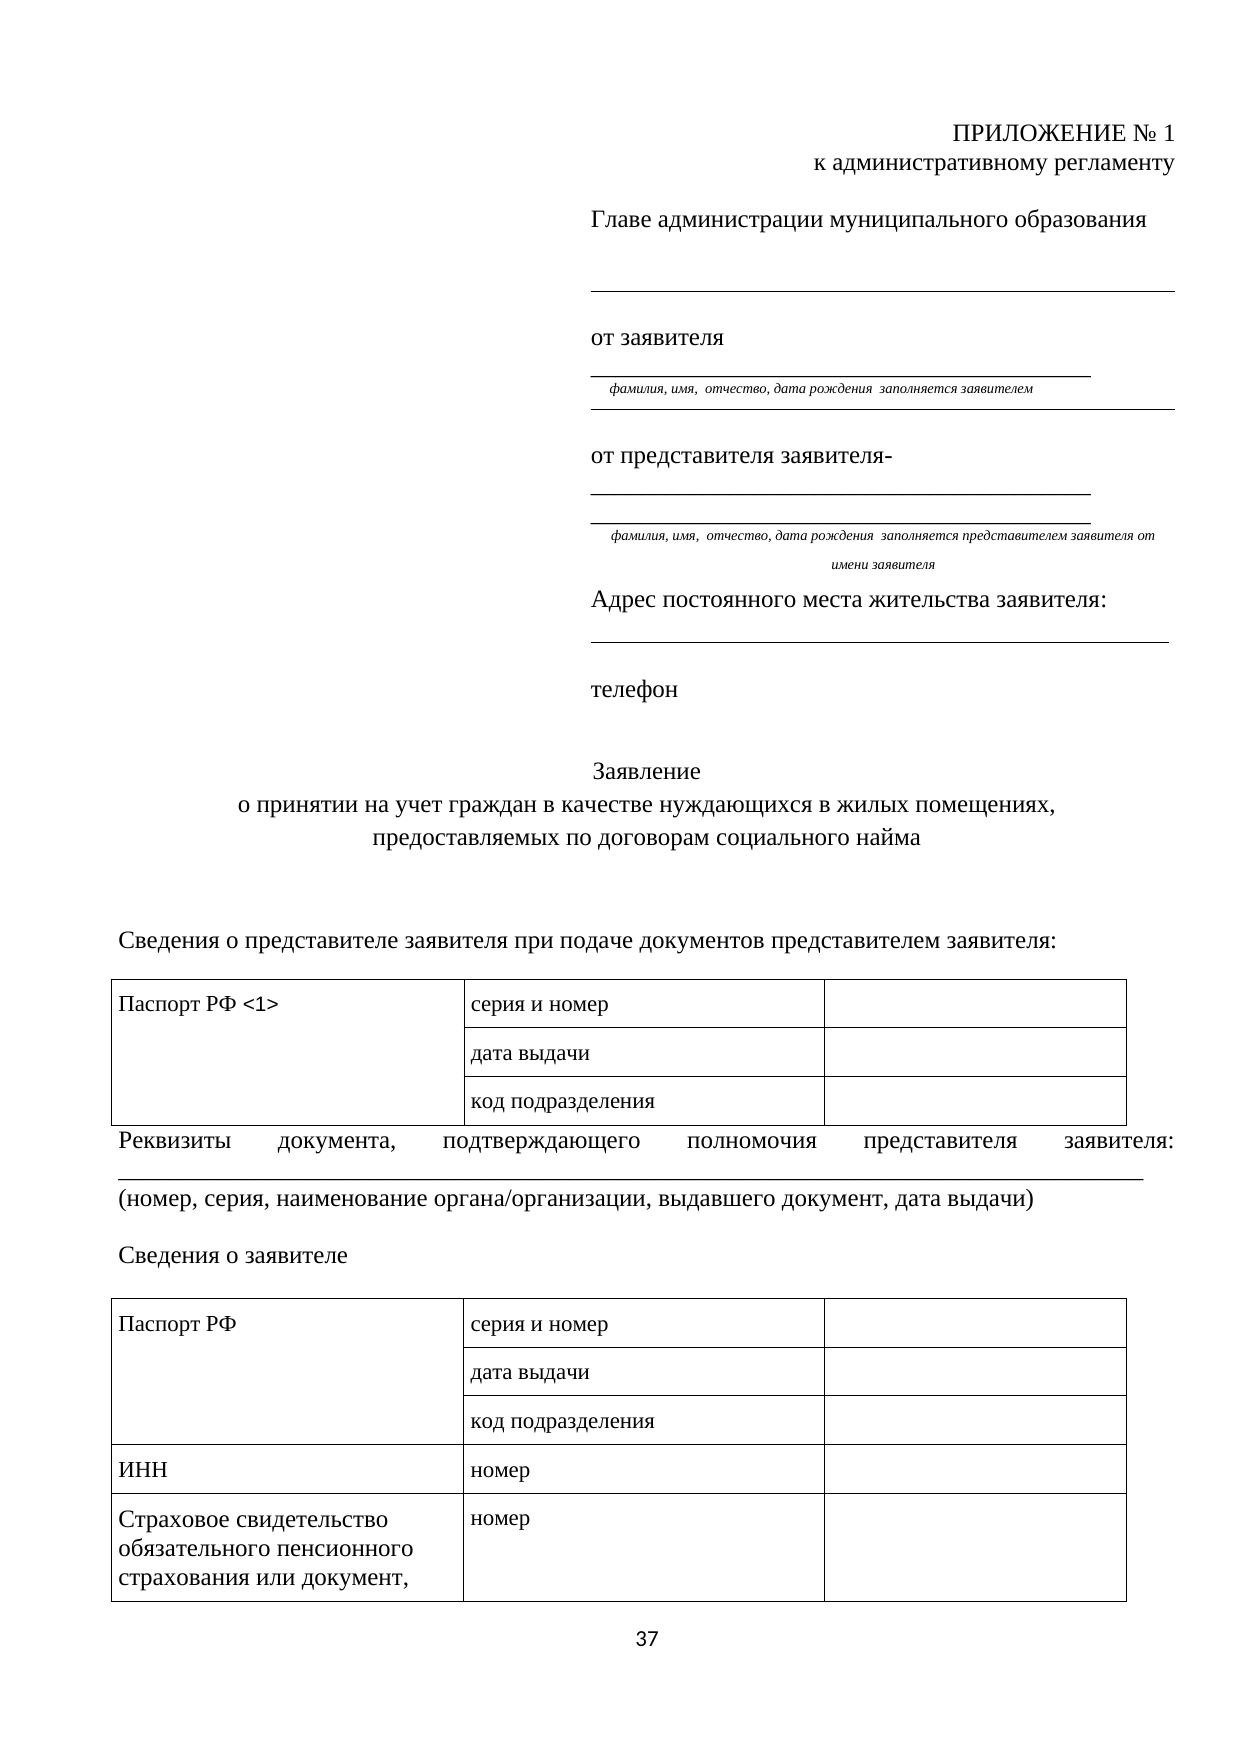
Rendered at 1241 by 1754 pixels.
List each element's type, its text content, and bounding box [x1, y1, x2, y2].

text Сведения о заявителе [118, 1241, 1175, 1269]
table_header серия и номер [465, 980, 824, 1027]
table_cell [825, 1445, 1126, 1493]
table_cell [825, 1348, 1126, 1395]
table_cell [825, 1494, 1126, 1601]
text телефон [591, 674, 1175, 702]
table_cell номер [464, 1494, 824, 1601]
text Заявление о принятии на учет граждан в качестве нуждающихся в жилых помещениях, предоставляемых по договорам социального найма [118, 756, 1175, 851]
table_cell код подразделения [464, 1396, 824, 1444]
table_header Паспорт РФ <1> [112, 980, 464, 1124]
text от представителя заявителя________________________________________ [591, 441, 1175, 498]
table_cell ИНН [112, 1445, 463, 1493]
table_cell дата выдачи [465, 1028, 824, 1076]
text к административному регламенту [118, 147, 1175, 176]
text Адрес постоянного места жительства заявителя: [591, 584, 1175, 613]
table_header Паспорт РФ [112, 1299, 463, 1444]
table_cell дата выдачи [464, 1348, 824, 1395]
text Главе администрации муниципального образования [591, 204, 1175, 233]
table_cell код подразделения [465, 1077, 824, 1124]
table_cell [825, 1028, 1126, 1076]
text Сведения о представителе заявителя при подаче документов представителем заявителя: [118, 925, 1175, 953]
table_cell [825, 1077, 1126, 1124]
table_cell номер [464, 1445, 824, 1493]
text Реквизиты документа, подтверждающего полномочия представителя заявителя: __________________________________________________________________________________ [118, 1126, 1175, 1183]
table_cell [112, 1494, 463, 1601]
table_cell [825, 1396, 1126, 1444]
text ________________________________________ [591, 498, 1175, 527]
text фамилия, имя, отчество, дата рождения заполняется заявителем [591, 380, 1175, 409]
text от заявителя ________________________________________ [591, 322, 1175, 380]
text (номер, серия, наименование органа/организации, выдавшего документ, дата выдачи) [118, 1183, 1175, 1212]
table_header [825, 1299, 1126, 1347]
table_header серия и номер [464, 1299, 824, 1347]
text ПРИЛОЖЕНИЕ № 1 [118, 118, 1175, 147]
table_header [825, 980, 1126, 1027]
text фамилия, имя, отчество, дата рождения заполняется представителем заявителя от имени заявителя [591, 527, 1175, 584]
